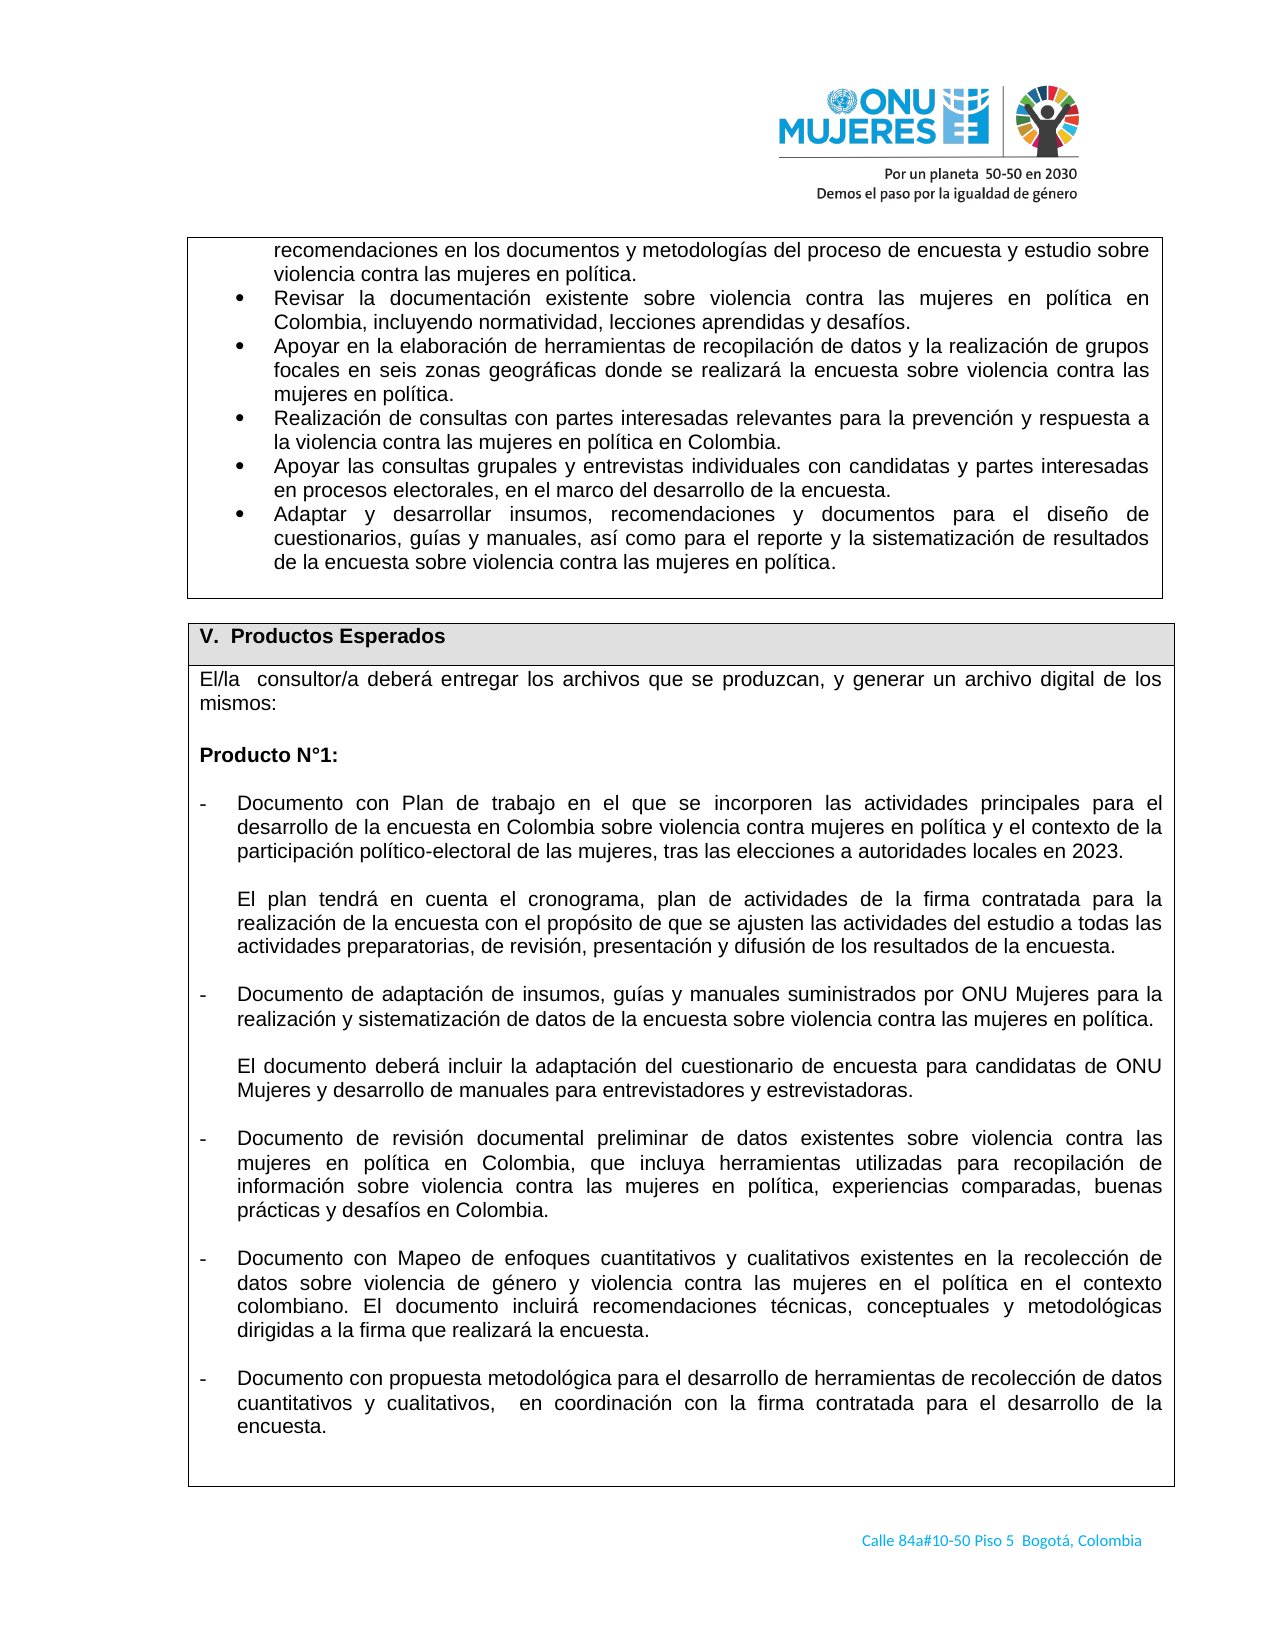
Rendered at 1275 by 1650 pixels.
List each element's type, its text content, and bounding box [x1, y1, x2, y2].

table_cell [188, 238, 1162, 597]
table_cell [189, 666, 1174, 1486]
table_header V. Productos Esperados [189, 624, 1174, 665]
